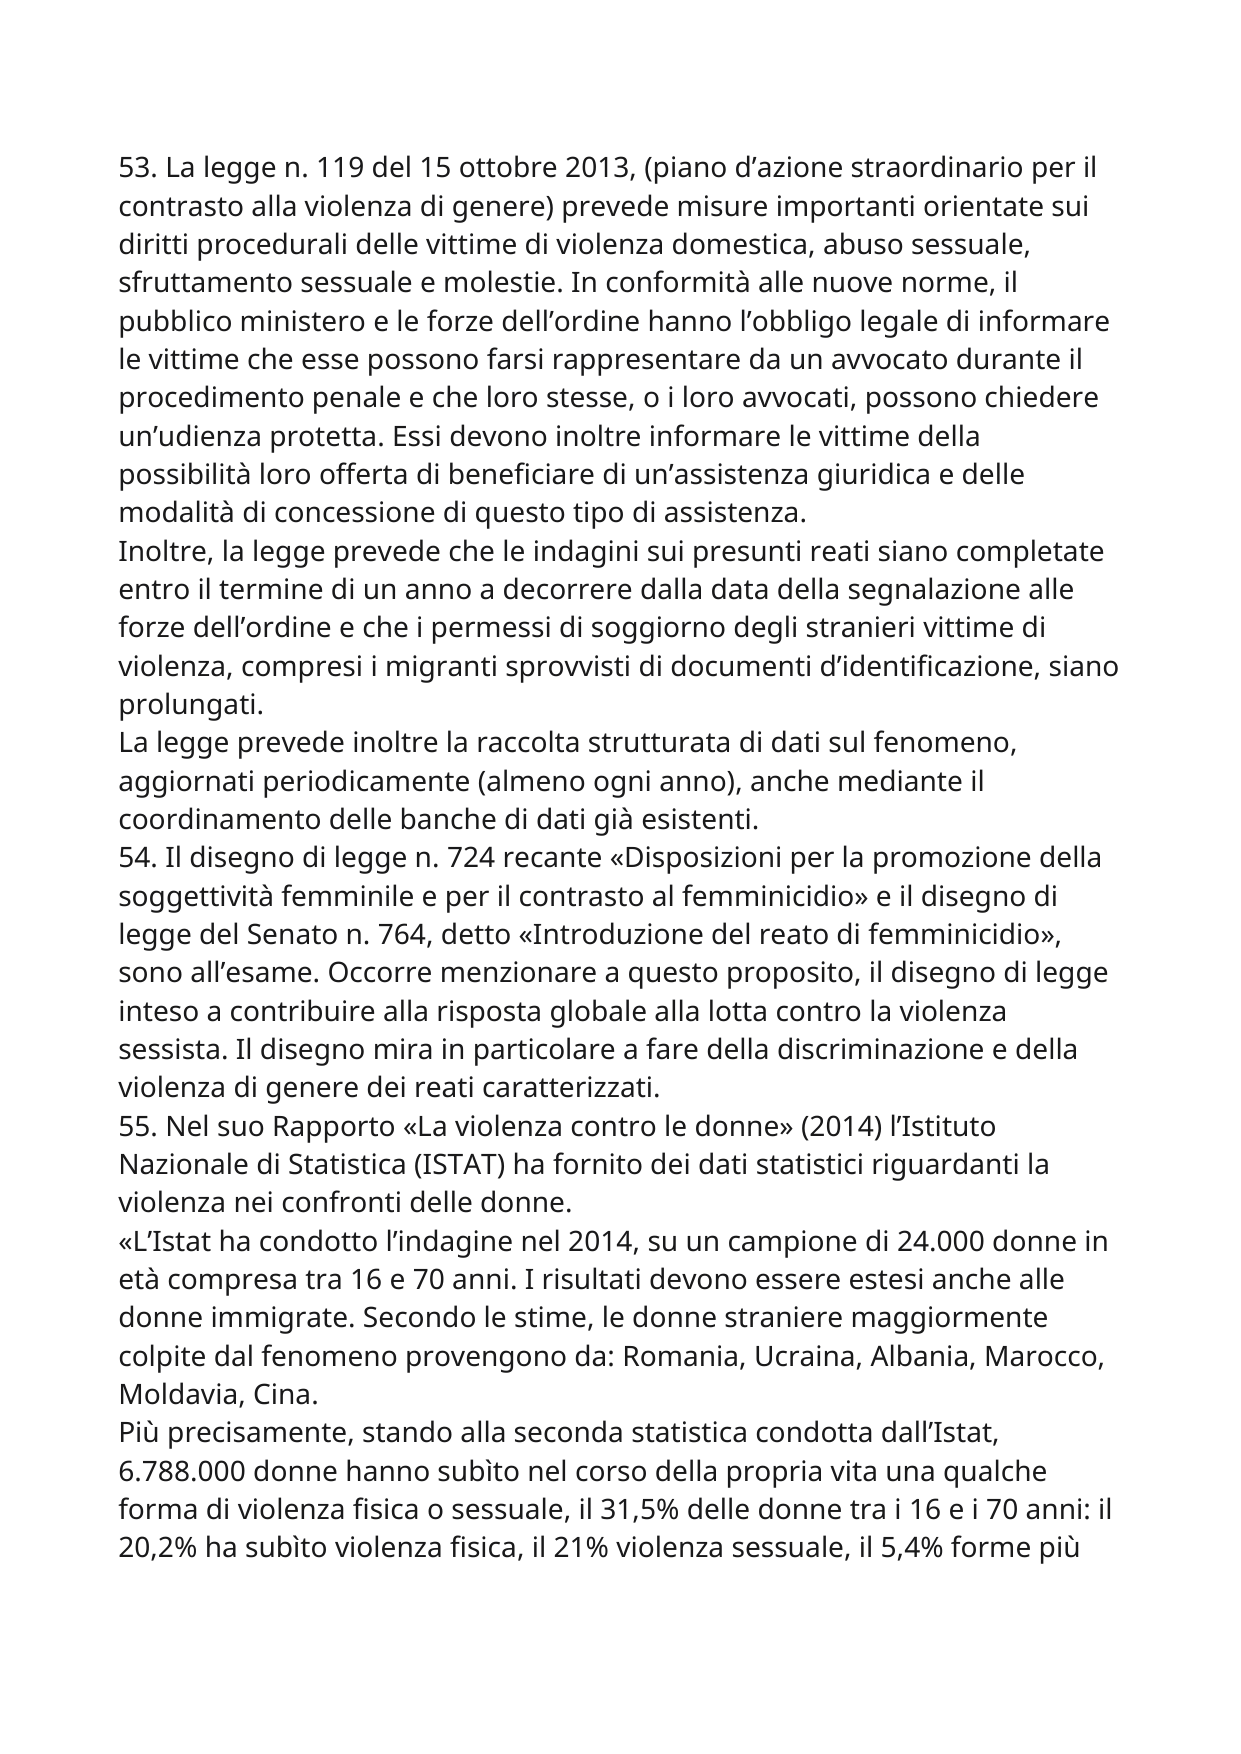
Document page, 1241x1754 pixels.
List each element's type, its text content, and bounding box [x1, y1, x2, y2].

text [118, 1413, 1122, 1566]
text «L’Istat ha condotto l’indagine nel 2014, su un campione di 24.000 donne in età compresa tra 16 e 70 anni. I risultati devono essere estesi anche alle donne immigrate. Secondo le stime, le donne straniere maggiormente colpite dal fenomeno provengono da: Romania, Ucraina, Albania, Marocco, Moldavia, Cina. [118, 1221, 1122, 1413]
text 53. La legge n. 119 del 15 ottobre 2013, (piano d’azione straordinario per il contrasto alla violenza di genere) prevede misure importanti orientate sui diritti procedurali delle vittime di violenza domestica, abuso sessuale, sfruttamento sessuale e molestie. In conformità alle nuove norme, il pubblico ministero e le forze dell’ordine hanno l’obbligo legale di informare le vittime che esse possono farsi rappresentare da un avvocato durante il procedimento penale e che loro stesse, o i loro avvocati, possono chiedere un’udienza protetta. Essi devono inoltre informare le vittime della possibilità loro offerta di beneficiare di un’assistenza giuridica e delle modalità di concessione di questo tipo di assistenza. Inoltre, la legge prevede che le indagini sui presunti reati siano completate entro il termine di un anno a decorrere dalla data della segnalazione alle forze dell’ordine e che i permessi di soggiorno degli stranieri vittime di violenza, compresi i migranti sprovvisti di documenti d’identificazione, siano prolungati. La legge prevede inoltre la raccolta strutturata di dati sul fenomeno, aggiornati periodicamente (almeno ogni anno), anche mediante il coordinamento delle banche di dati già esistenti. [118, 148, 1122, 838]
text 55. Nel suo Rapporto «La violenza contro le donne» (2014) l’Istituto Nazionale di Statistica (ISTAT) ha fornito dei dati statistici riguardanti la violenza nei confronti delle donne. [118, 1106, 1122, 1221]
text 54. Il disegno di legge n. 724 recante «Disposizioni per la promozione della soggettività femminile e per il contrasto al femminicidio» e il disegno di legge del Senato n. 764, detto «Introduzione del reato di femminicidio», sono all’esame. Occorre menzionare a questo proposito, il disegno di legge inteso a contribuire alla risposta globale alla lotta contro la violenza sessista. Il disegno mira in particolare a fare della discriminazione e della violenza di genere dei reati caratterizzati. [118, 838, 1122, 1106]
